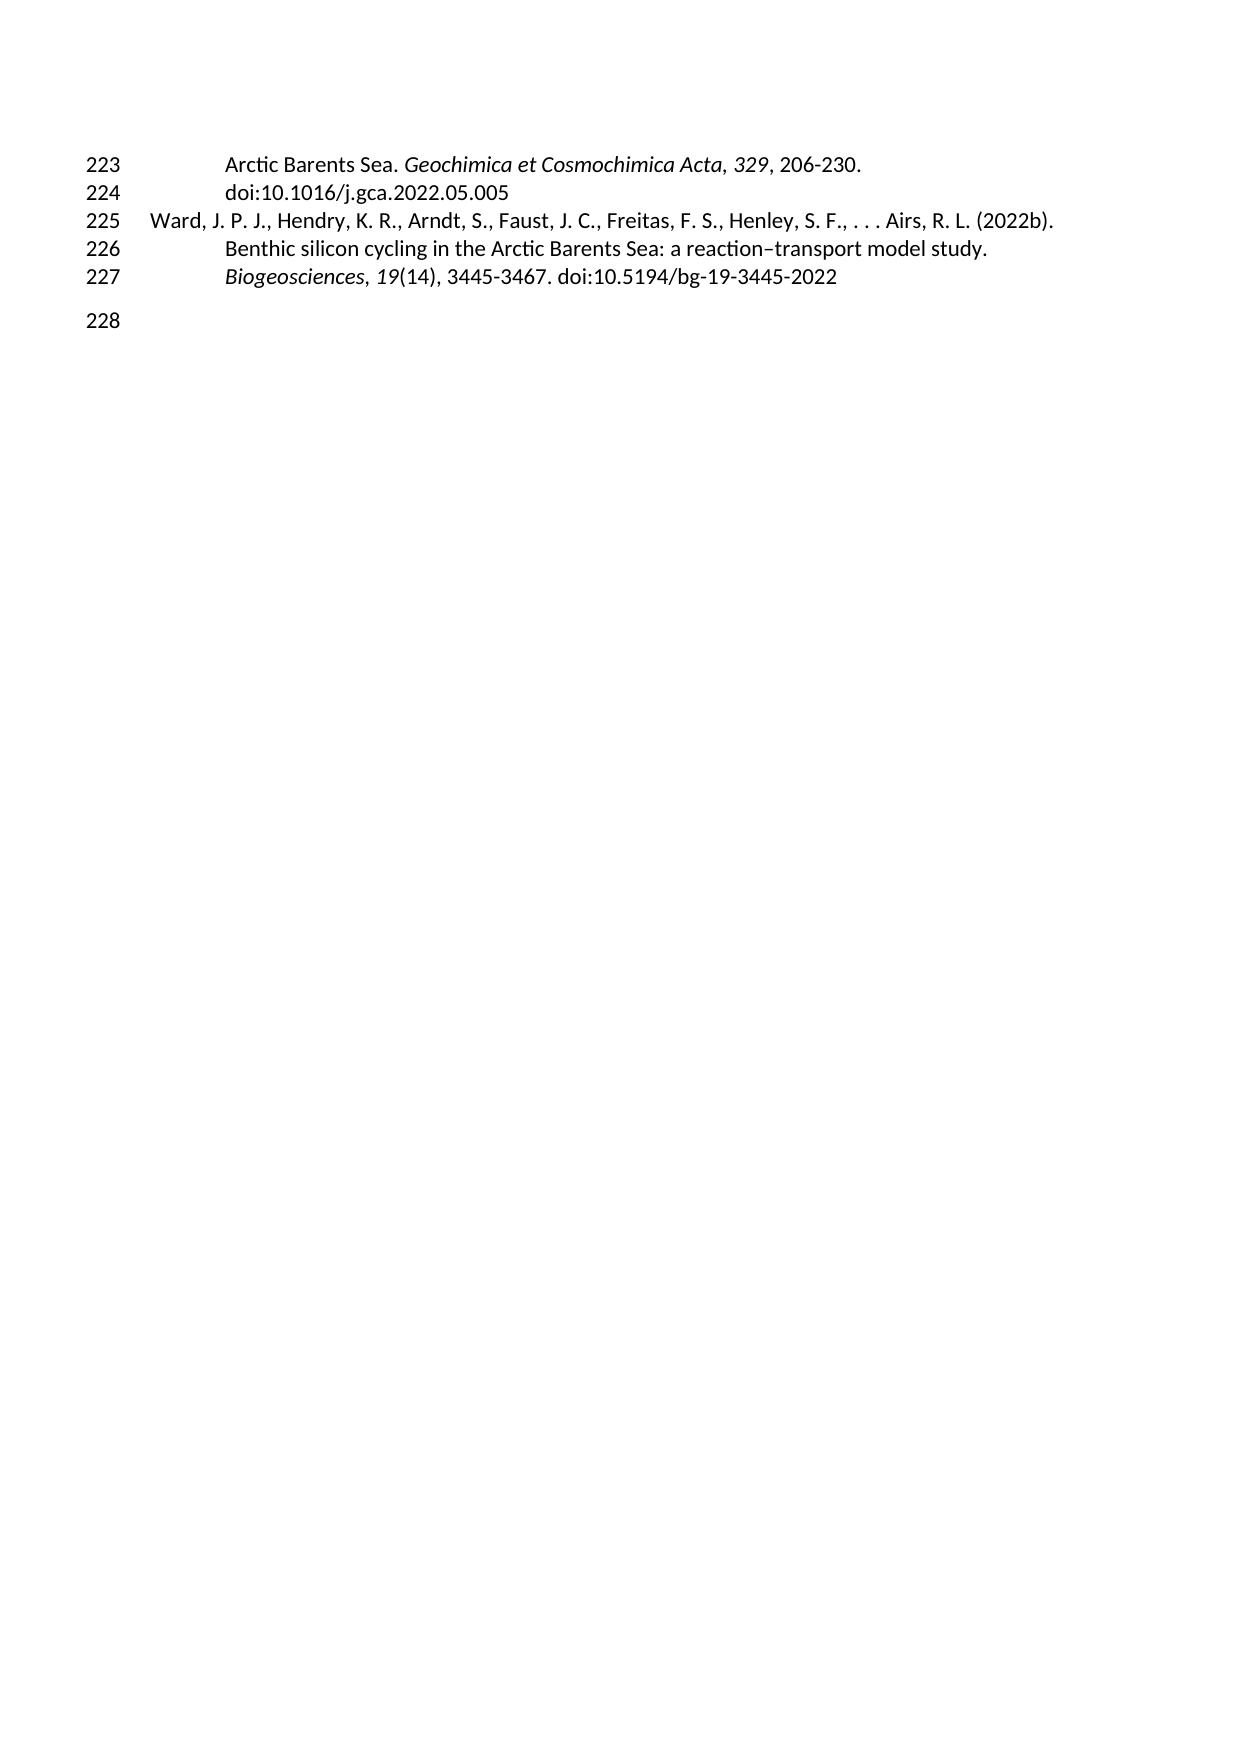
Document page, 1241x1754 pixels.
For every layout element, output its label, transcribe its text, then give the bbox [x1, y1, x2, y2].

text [150, 150, 1090, 206]
text Ward, J. P. J., Hendry, K. R., Arndt, S., Faust, J. C., Freitas, F. S., Henley, S. F., . . . Airs, R. L. (2022b). Benthic silicon cycling in the Arctic Barents Sea: a reaction–transport model study. Biogeosciences, 19(14), 3445-3467. doi:10.5194/bg-19-3445-2022 [150, 206, 1090, 290]
